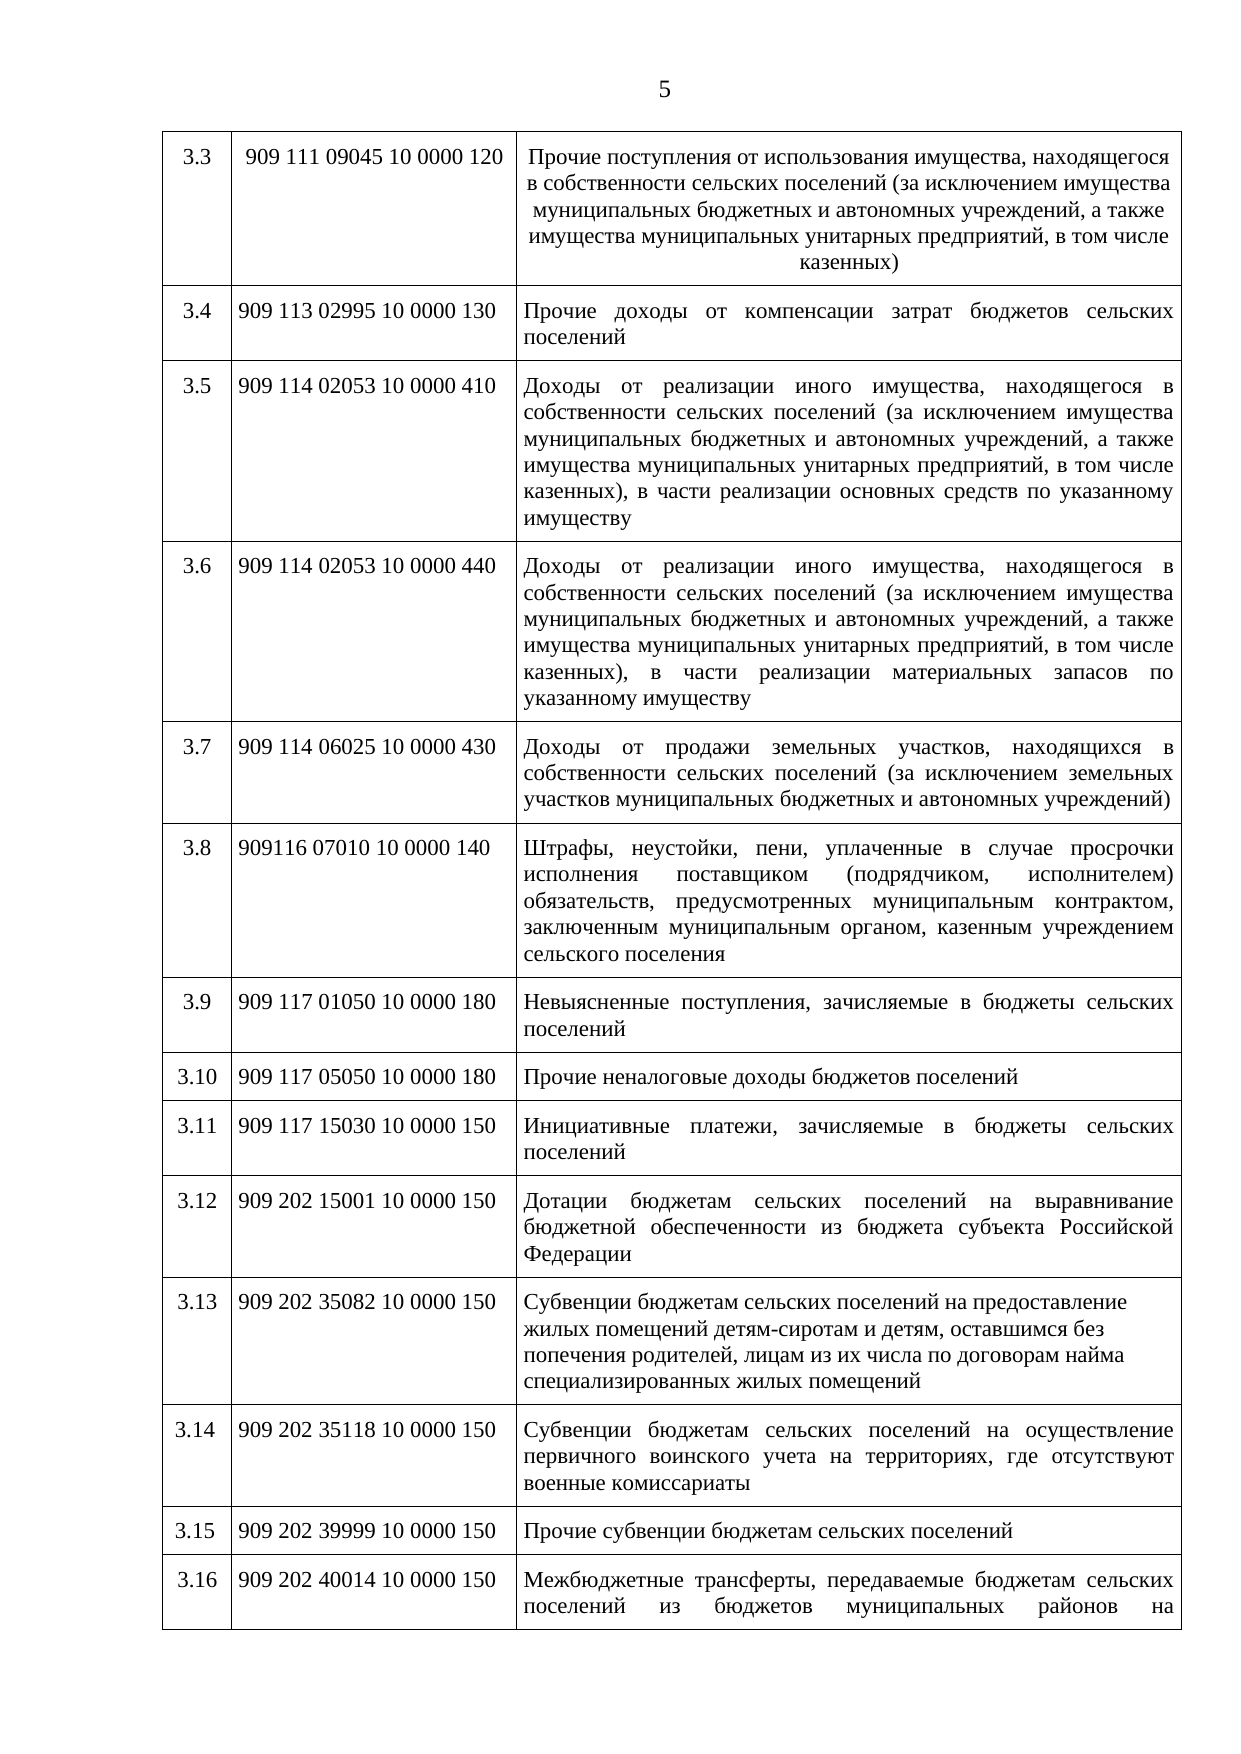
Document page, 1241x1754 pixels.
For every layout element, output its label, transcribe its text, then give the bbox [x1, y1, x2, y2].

table_cell 3.16 [163, 1555, 231, 1629]
table_cell 909 111 09045 10 0000 120 [232, 132, 516, 285]
table_cell 909 113 02995 10 0000 130 [232, 286, 516, 360]
table_cell Инициативные платежи, зачисляемые в бюджеты сельских поселений [517, 1101, 1181, 1175]
table_cell 3.5 [163, 361, 231, 541]
table_cell 3.3 [163, 132, 231, 285]
table_cell Доходы от реализации иного имущества, находящегося в собственности сельских поселений (за исключением имущества муниципальных бюджетных и автономных учреждений, а также имущества муниципальных унитарных предприятий, в том числе казенных), в части реализации материальных запасов по указанному имуществу [517, 542, 1181, 721]
table_cell 909 114 02053 10 0000 440 [232, 542, 516, 721]
table_cell Доходы от продажи земельных участков, находящихся в собственности сельских поселений (за исключением земельных участков муниципальных бюджетных и автономных учреждений) [517, 722, 1181, 822]
table_cell 3.6 [163, 542, 231, 721]
table_cell 3.11 [163, 1101, 231, 1175]
table_cell Штрафы, неустойки, пени, уплаченные в случае просрочки исполнения поставщиком (подрядчиком, исполнителем) обязательств, предусмотренных муниципальным контрактом, заключенным муниципальным органом, казенным учреждением сельского поселения [517, 824, 1181, 977]
table_cell Прочие неналоговые доходы бюджетов поселений [517, 1053, 1181, 1100]
table_cell 3.10 [163, 1053, 231, 1100]
table_cell 3.12 [163, 1176, 231, 1277]
table_cell 909 202 39999 10 0000 150 [232, 1507, 516, 1554]
table_cell Прочие поступления от использования имущества, находящегося в собственности сельских поселений (за исключением имущества муниципальных бюджетных и автономных учреждений, а также имущества муниципальных унитарных предприятий, в том числе казенных) [517, 132, 1181, 285]
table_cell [517, 1555, 1181, 1629]
table_cell Субвенции бюджетам сельских поселений на осуществление первичного воинского учета на территориях, где отсутствуют военные комиссариаты [517, 1405, 1181, 1506]
table_cell Прочие доходы от компенсации затрат бюджетов сельских поселений [517, 286, 1181, 360]
table_cell 909 114 06025 10 0000 430 [232, 722, 516, 822]
table_cell 909 117 05050 10 0000 180 [232, 1053, 516, 1100]
table_cell 3.7 [163, 722, 231, 822]
table_cell 909 202 35118 10 0000 150 [232, 1405, 516, 1506]
table_cell 3.4 [163, 286, 231, 360]
table_cell Невыясненные поступления, зачисляемые в бюджеты сельских поселений [517, 978, 1181, 1052]
table_cell 3.14 [163, 1405, 231, 1506]
table_cell 909 117 01050 10 0000 180 [232, 978, 516, 1052]
table_cell Дотации бюджетам сельских поселений на выравнивание бюджетной обеспеченности из бюджета субъекта Российской Федерации [517, 1176, 1181, 1277]
table_cell Доходы от реализации иного имущества, находящегося в собственности сельских поселений (за исключением имущества муниципальных бюджетных и автономных учреждений, а также имущества муниципальных унитарных предприятий, в том числе казенных), в части реализации основных средств по указанному имуществу [517, 361, 1181, 541]
table_cell Прочие субвенции бюджетам сельских поселений [517, 1507, 1181, 1554]
table_cell 909 202 15001 10 0000 150 [232, 1176, 516, 1277]
table_cell 909 202 35082 10 0000 150 [232, 1278, 516, 1404]
table_cell 3.8 [163, 824, 231, 977]
table_cell 909 114 02053 10 0000 410 [232, 361, 516, 541]
table_cell 909 117 15030 10 0000 150 [232, 1101, 516, 1175]
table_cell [232, 1555, 516, 1629]
table_cell Субвенции бюджетам сельских поселений на предоставление жилых помещений детям-сиротам и детям, оставшимся без попечения родителей, лицам из их числа по договорам найма специализированных жилых помещений [517, 1278, 1181, 1404]
table_cell 909116 07010 10 0000 140 [232, 824, 516, 977]
table_cell 3.15 [163, 1507, 231, 1554]
table_cell 3.9 [163, 978, 231, 1052]
table_cell 3.13 [163, 1278, 231, 1404]
